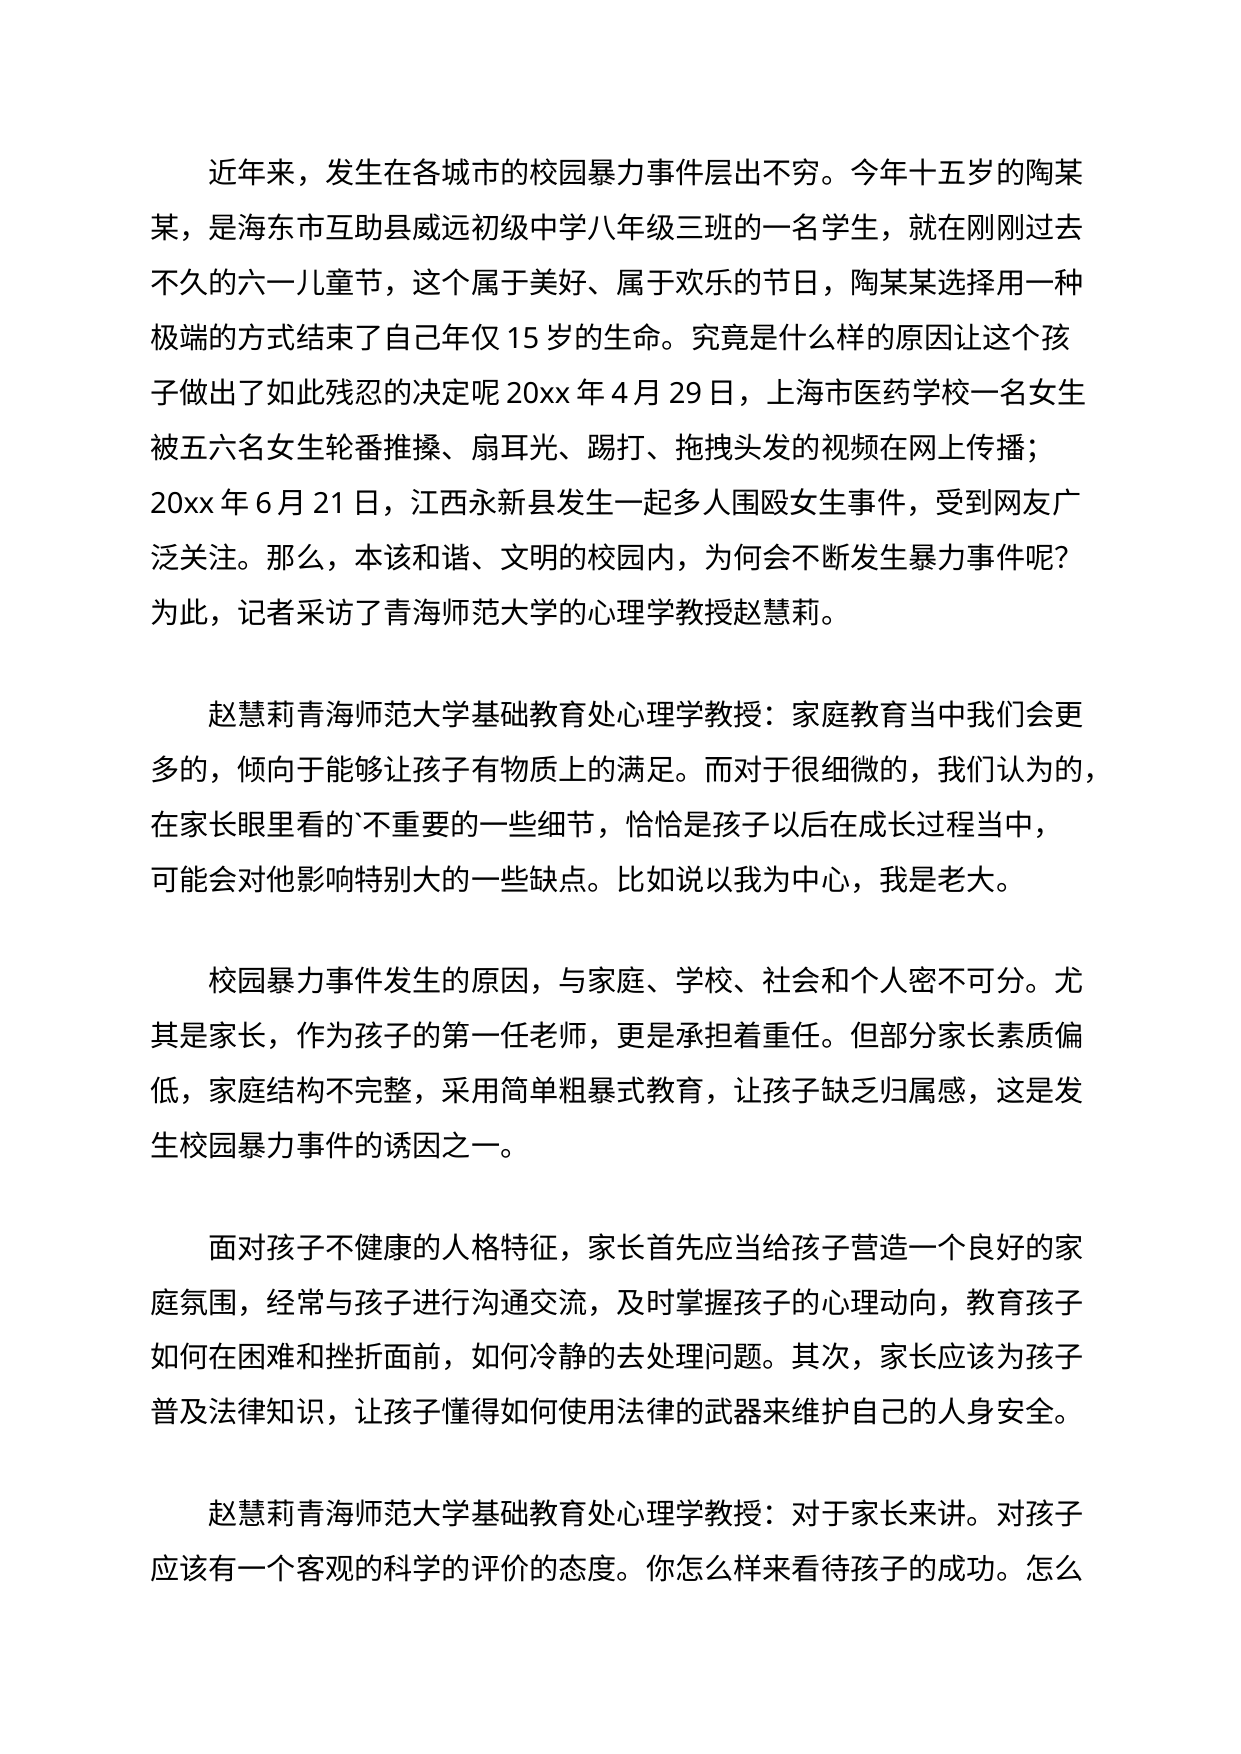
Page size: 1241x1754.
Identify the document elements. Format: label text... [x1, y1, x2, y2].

text 面对孩子不健康的人格特征，家长首先应当给孩子营造一个良好的家庭氛围，经常与孩子进行沟通交流，及时掌握孩子的心理动向，教育孩子如何在困难和挫折面前，如何冷静的去处理问题。其次，家长应该为孩子普及法律知识，让孩子懂得如何使用法律的武器来维护自己的人身安全。 [150, 1224, 1090, 1431]
text 校园暴力事件发生的原因，与家庭、学校、社会和个人密不可分。尤其是家长，作为孩子的第一任老师，更是承担着重任。但部分家长素质偏低，家庭结构不完整，采用简单粗暴式教育，让孩子缺乏归属感，这是发生校园暴力事件的诱因之一。 [150, 958, 1090, 1165]
text 赵慧莉青海师范大学基础教育处心理学教授：家庭教育当中我们会更多的，倾向于能够让孩子有物质上的满足。而对于很细微的，我们认为的，在家长眼里看的`不重要的一些细节，恰恰是孩子以后在成长过程当中，可能会对他影响特别大的一些缺点。比如说以我为中心，我是老大。 [150, 691, 1090, 898]
text 近年来，发生在各城市的校园暴力事件层出不穷。今年十五岁的陶某某，是海东市互助县威远初级中学八年级三班的一名学生，就在刚刚过去不久的六一儿童节，这个属于美好、属于欢乐的节日，陶某某选择用一种极端的方式结束了自己年仅15岁的生命。究竟是什么样的原因让这个孩子做出了如此残忍的决定呢20xx年4月29日，上海市医药学校一名女生被五六名女生轮番推搡、扇耳光、踢打、拖拽头发的视频在网上传播；20xx年6月21日，江西永新县发生一起多人围殴女生事件，受到网友广泛关注。那么，本该和谐、文明的校园内，为何会不断发生暴力事件呢？为此，记者采访了青海师范大学的心理学教授赵慧莉。 [150, 150, 1090, 632]
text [150, 1491, 1090, 1588]
